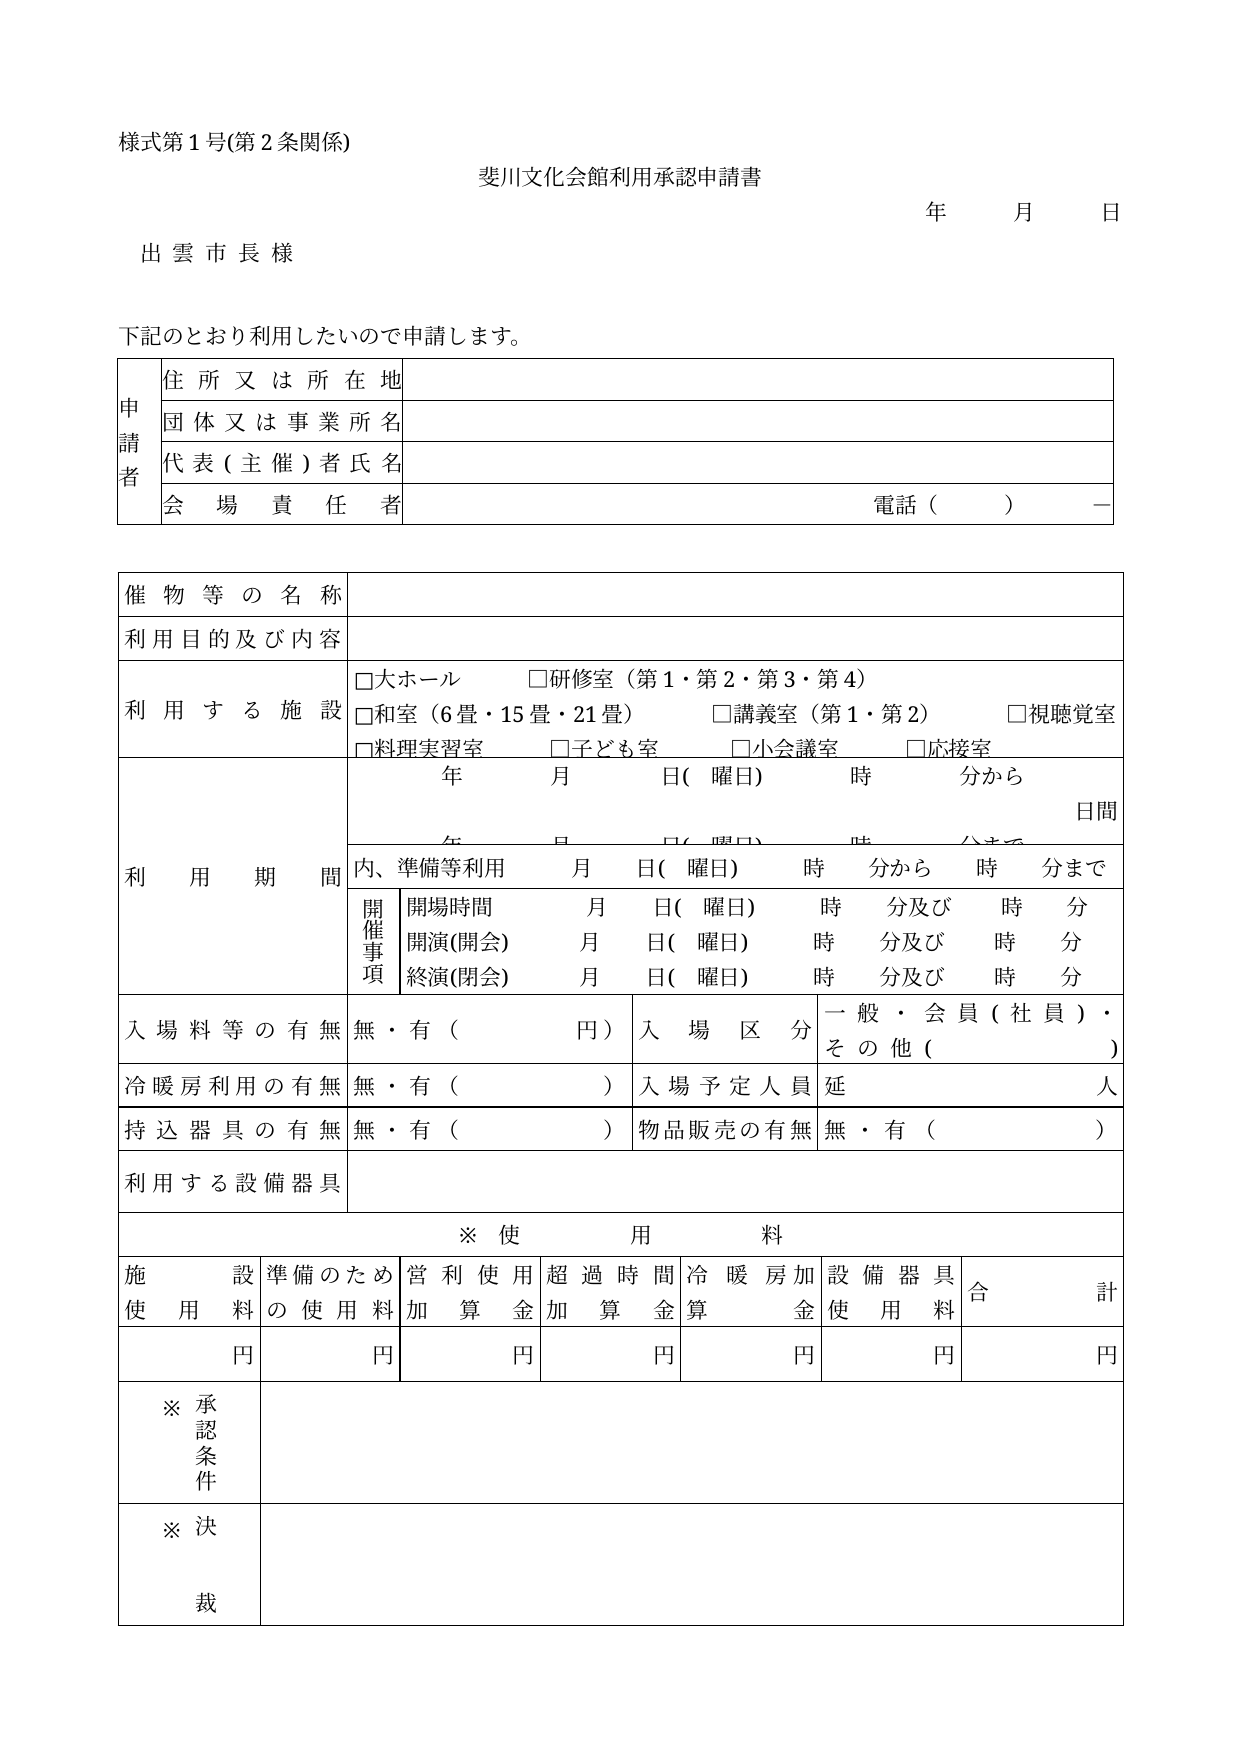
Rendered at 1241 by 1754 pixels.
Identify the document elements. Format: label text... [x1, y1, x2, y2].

table_cell 入場区分 [633, 995, 817, 1063]
table_cell 準備のための使用料 [261, 1257, 399, 1326]
table_header [403, 359, 1113, 400]
text 年 月 日 [118, 194, 1122, 229]
table_cell 合計 [962, 1257, 1123, 1326]
table_cell [261, 1382, 1123, 1503]
table_cell 施設 使用料 [119, 1257, 260, 1326]
table_cell [348, 1151, 1123, 1212]
text 出雲市長様 [118, 235, 1122, 270]
table_cell 営利使用 加算金 [401, 1257, 540, 1326]
table_cell 延人 [818, 1064, 1123, 1106]
table_header [348, 573, 1123, 616]
table_header 申請者 [118, 359, 161, 524]
table_cell 円 [541, 1327, 680, 1381]
table_cell 無・有（ 円） [348, 995, 632, 1063]
table_cell 承認条件 ※ [119, 1382, 260, 1503]
table_cell 利用する設備器具 [119, 1151, 347, 1212]
table_cell 円 [401, 1327, 540, 1381]
table_cell 円 [962, 1327, 1123, 1381]
table_cell 円 [822, 1327, 961, 1381]
table_cell 決裁 ※ [119, 1504, 260, 1625]
table_cell [261, 1504, 1123, 1625]
table_cell 一般・会員(社員)・ その他( ) [818, 995, 1123, 1063]
table_cell 団体又は事業所名 [162, 401, 402, 441]
table_cell 無・有（ ） [348, 1064, 632, 1106]
table_cell 持込器具の有無 [119, 1108, 347, 1150]
table_cell 年 月 日( 曜日) 時 分から 日間 年 月 日( 曜日) 時 分まで [348, 758, 1123, 844]
table_cell 設備器具 使用料 [822, 1257, 961, 1326]
table_cell 利用目的及び内容 [119, 617, 347, 660]
table_header 催物等の名称 [119, 573, 347, 616]
table_cell □大ホール □研修室（第1・第2・第3・第4） □和室（6畳・15畳・21畳） □講義室（第1・第2） □視聴覚室 □料理実習室 □子ども室 □小会議室 □応接室 [348, 661, 1123, 757]
table_cell 代表(主催)者氏名 [162, 442, 402, 482]
table_cell 超過時間 加算金 [541, 1257, 680, 1326]
table_cell 円 [261, 1327, 399, 1381]
table_cell [348, 617, 1123, 660]
table_cell [403, 401, 1113, 441]
table_cell 開催事項 [348, 889, 399, 994]
table_cell [403, 442, 1113, 482]
table_cell 無・有（ ） [818, 1108, 1123, 1150]
table_cell 無・有（ ） [348, 1108, 632, 1150]
table_cell 冷暖房利用の有無 [119, 1064, 347, 1106]
table_cell 入場料等の有無 [119, 995, 347, 1063]
text 下記のとおり利用したいので申請します。 [118, 317, 1122, 352]
table_cell 入場予定人員 [633, 1064, 817, 1106]
table_cell 冷暖房加算金 [681, 1257, 821, 1326]
table_cell 内、準備等利用 月 日( 曜日) 時 分から 時 分まで [348, 845, 1123, 888]
table_cell ※ 使 用 料 [119, 1213, 1123, 1256]
table_cell 利用する施設 [119, 661, 347, 757]
text 斐川文化会館利用承認申請書 [118, 159, 1122, 194]
table_header 住所又は所在地 [162, 359, 402, 400]
table_cell 円 [119, 1327, 260, 1381]
table_cell 物品販売の有無 [633, 1108, 817, 1150]
table_cell 電話（ ） － [403, 484, 1113, 524]
table_cell 利用期間 [119, 758, 347, 994]
table_cell 円 [681, 1327, 821, 1381]
text 様式第1号(第2条関係) [118, 124, 1122, 159]
table_cell 会場責任者 [162, 484, 402, 524]
table_cell 開場時間 月 日( 曜日) 時 分及び 時 分 開演(開会) 月 日( 曜日) 時 分及び 時 分 終演(閉会) 月 日( 曜日) 時 分及び 時 分 [401, 889, 1123, 994]
